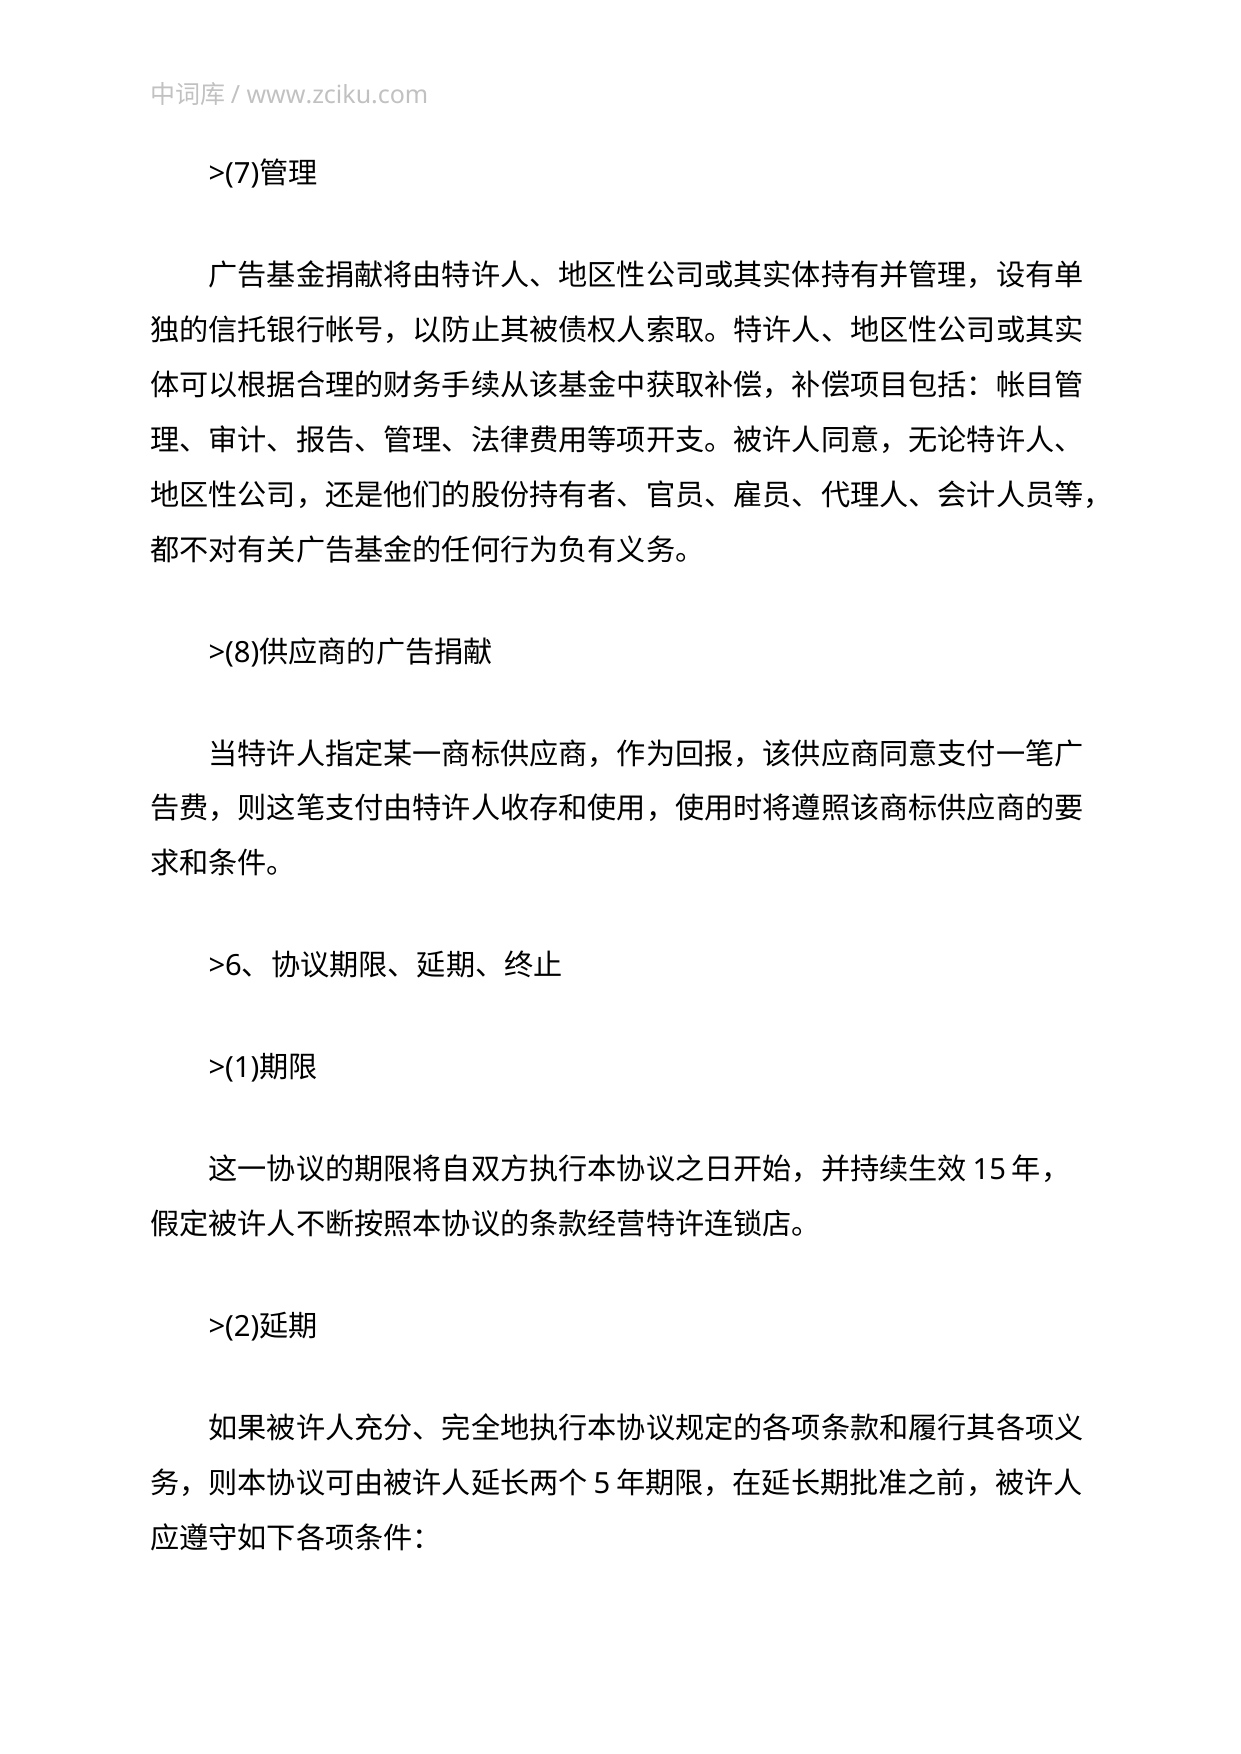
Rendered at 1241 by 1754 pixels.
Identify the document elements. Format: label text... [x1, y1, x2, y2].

text 如果被许人充分、完全地执行本协议规定的各项条款和履行其各项义务，则本协议可由被许人延长两个5年期限，在延长期批准之前，被许人应遵守如下各项条件： [150, 1404, 1090, 1557]
text 广告基金捐献将由特许人、地区性公司或其实体持有并管理，设有单独的信托银行帐号，以防止其被债权人索取。特许人、地区性公司或其实体可以根据合理的财务手续从该基金中获取补偿，补偿项目包括：帐目管理、审计、报告、管理、法律费用等项开支。被许人同意，无论特许人、地区性公司，还是他们的股份持有者、官员、雇员、代理人、会计人员等，都不对有关广告基金的任何行为负有义务。 [150, 252, 1090, 569]
text >(2)延期 [150, 1302, 1090, 1345]
text 这一协议的期限将自双方执行本协议之日开始，并持续生效15年，假定被许人不断按照本协议的条款经营特许连锁店。 [150, 1146, 1090, 1243]
text 当特许人指定某一商标供应商，作为回报，该供应商同意支付一笔广告费，则这笔支付由特许人收存和使用，使用时将遵照该商标供应商的要求和条件。 [150, 730, 1090, 882]
text >(1)期限 [150, 1044, 1090, 1086]
text >(8)供应商的广告捐献 [150, 628, 1090, 671]
text >(7)管理 [150, 150, 1090, 192]
text >6、协议期限、延期、终止 [150, 942, 1090, 984]
